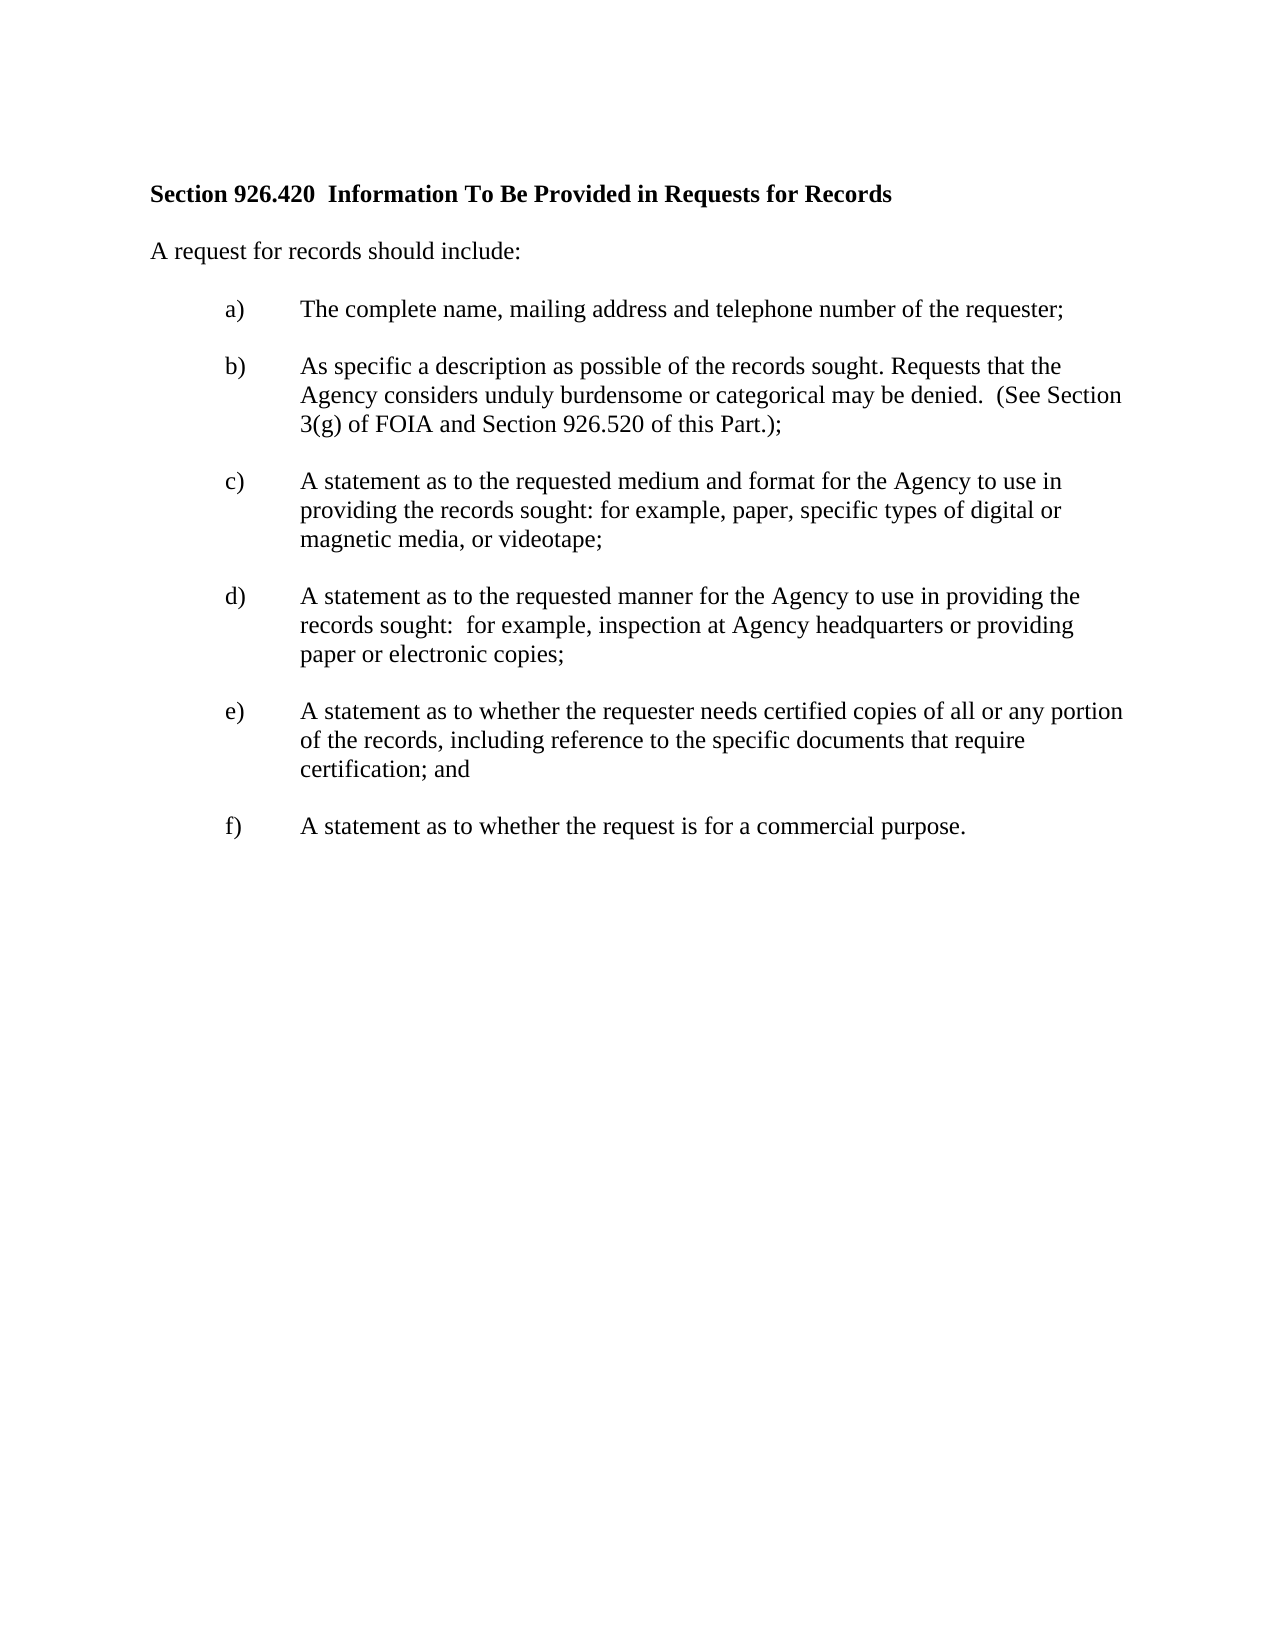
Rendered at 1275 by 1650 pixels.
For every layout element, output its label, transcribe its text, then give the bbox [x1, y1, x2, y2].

text d) A statement as to the requested manner for the Agency to use in providing the records sought: for example, inspection at Agency headquarters or providing paper or electronic copies; [225, 581, 1125, 667]
text Section 926.420 Information To Be Provided in Requests for Records [150, 179, 1125, 207]
text e) A statement as to whether the requester needs certified copies of all or any portion of the records, including reference to the specific documents that require certification; and [225, 696, 1125, 782]
text A request for records should include: [150, 236, 1125, 265]
text b) As specific a description as possible of the records sought. Requests that the Agency considers unduly burdensome or categorical may be denied. (See Section 3(g) of FOIA and Section 926.520 of this Part.); [225, 351, 1125, 437]
text a) The complete name, mailing address and telephone number of the requester; [150, 294, 1125, 322]
text f) A statement as to whether the request is for a commercial purpose. [150, 811, 1125, 840]
text c) A statement as to the requested medium and format for the Agency to use in providing the records sought: for example, paper, specific types of digital or magnetic media, or videotape; [225, 466, 1125, 552]
